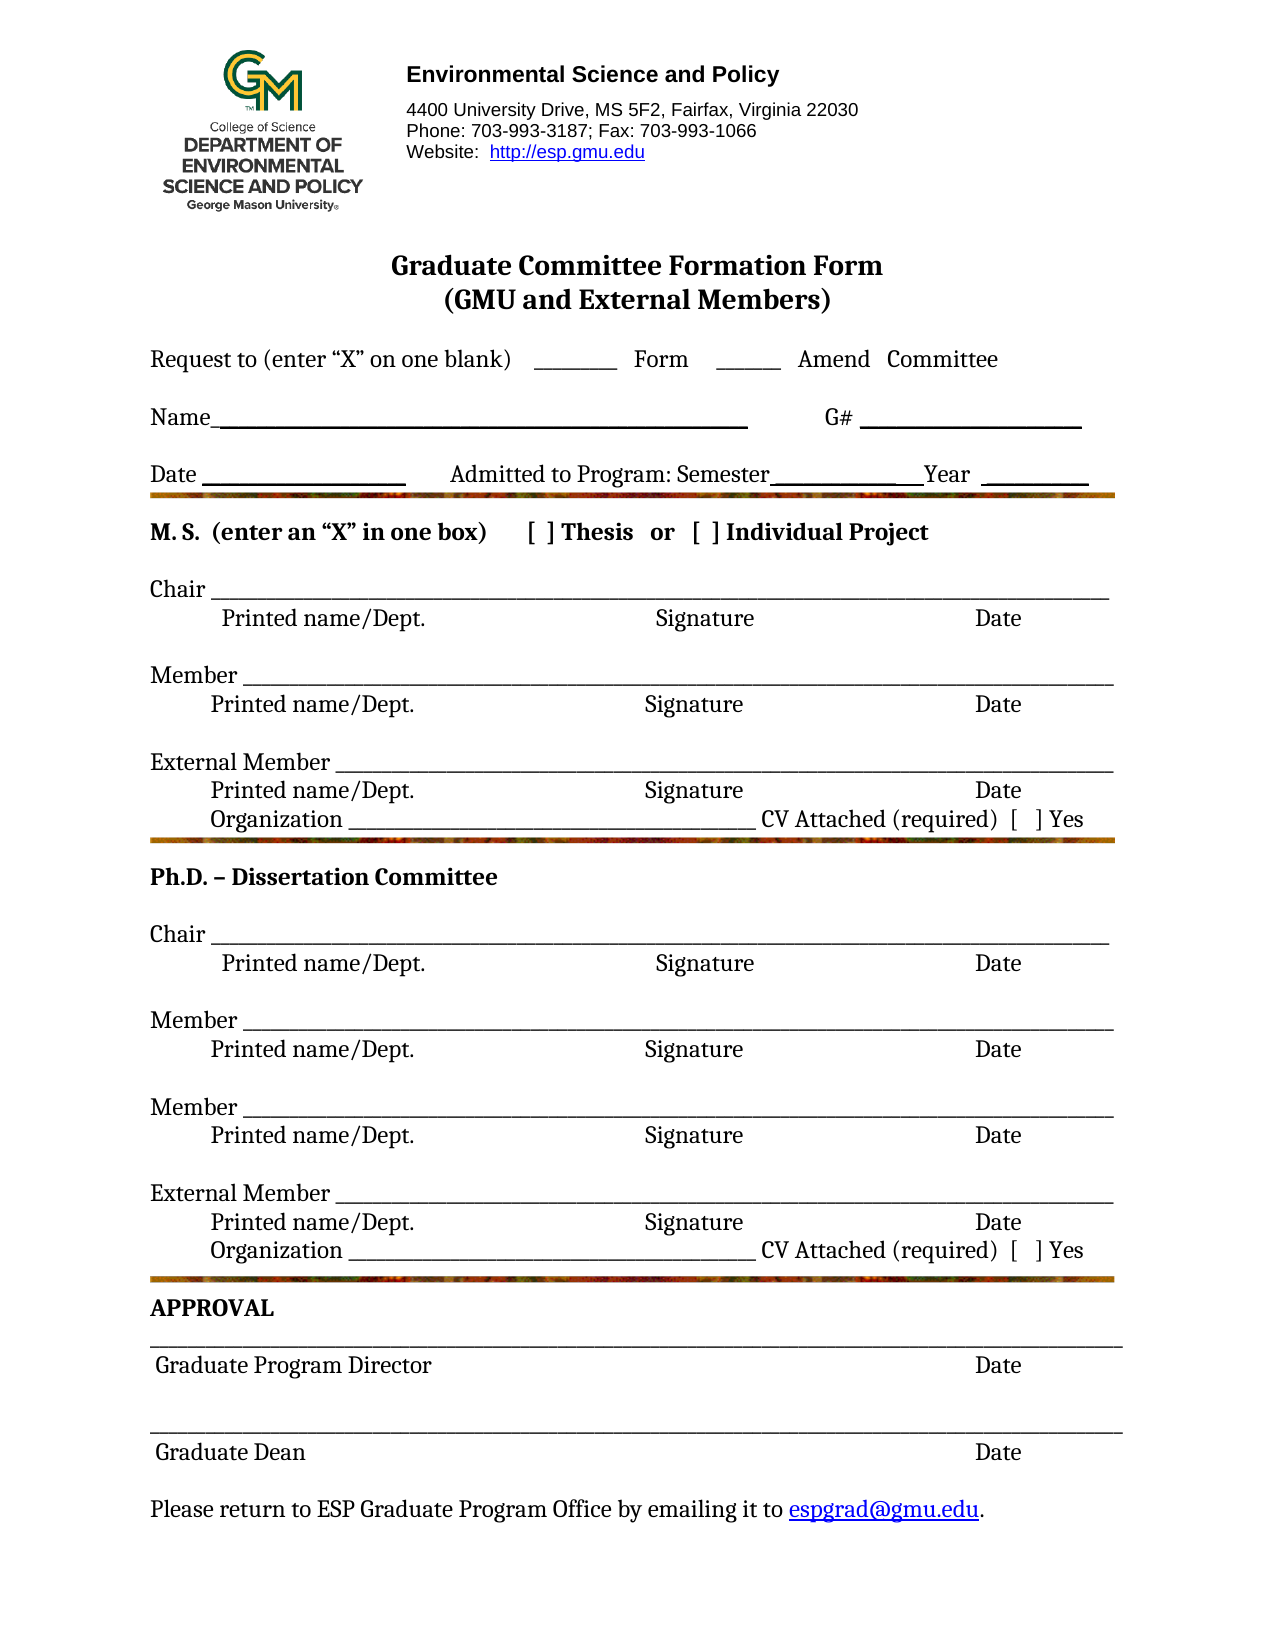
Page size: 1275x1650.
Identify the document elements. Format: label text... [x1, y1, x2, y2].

text Member ______________________________________________________________________________________________ [150, 1006, 1125, 1035]
text Printed name/Dept. Signature Date [150, 949, 1125, 978]
text APPROVAL [150, 1294, 1125, 1323]
text Printed name/Dept. Signature Date [150, 1208, 1125, 1236]
text Chair _________________________________________________________________________________________________ [150, 575, 1125, 604]
text Chair _________________________________________________________________________________________________ [150, 920, 1125, 949]
text _________________________________________________________________________________________________________ [150, 1409, 1125, 1438]
text Request to (enter “X” on one blank) _________ Form _______ Amend Committee [150, 345, 1125, 374]
picture [150, 488, 1115, 503]
text Ph.D. – Dissertation Committee [150, 863, 1125, 891]
text M. S. (enter an “X” in one box) [ ] Thesis or [ ] Individual Project [150, 518, 1125, 546]
text Date ______________________ Admitted to Program: Semester _____________ Year ___________ [150, 460, 1125, 489]
picture [150, 37, 375, 221]
text Organization ____________________________________________ CV Attached (required) [ ] Yes [150, 1236, 1125, 1265]
text External Member ____________________________________________________________________________________ [150, 748, 1125, 776]
text Graduate Dean Date [150, 1438, 1125, 1466]
subtitle Graduate Committee Formation Form [150, 249, 1125, 283]
text Printed name/Dept. Signature Date [150, 604, 1125, 633]
text External Member ____________________________________________________________________________________ [150, 1179, 1125, 1208]
text _________________________________________________________________________________________________________ [150, 1323, 1125, 1351]
text Printed name/Dept. Signature Date [150, 1035, 1125, 1064]
text Organization ____________________________________________ CV Attached (required) [ ] Yes [150, 805, 1125, 834]
text Graduate Program Director Date [150, 1351, 1125, 1380]
text Printed name/Dept. Signature Date [150, 776, 1125, 805]
text Printed name/Dept. Signature Date [150, 690, 1125, 719]
text Printed name/Dept. Signature Date [150, 1121, 1125, 1150]
picture [150, 833, 1115, 848]
subtitle (GMU and External Members) [150, 283, 1125, 316]
text Member ______________________________________________________________________________________________ [150, 1093, 1125, 1121]
picture [150, 1272, 1115, 1287]
text Member ______________________________________________________________________________________________ [150, 661, 1125, 690]
text Please return to ESP Graduate Program Office by emailing it to espgrad@gmu.edu. [150, 1495, 1125, 1524]
text Name__________________________________________________________ G# ________________________ [150, 403, 1125, 431]
